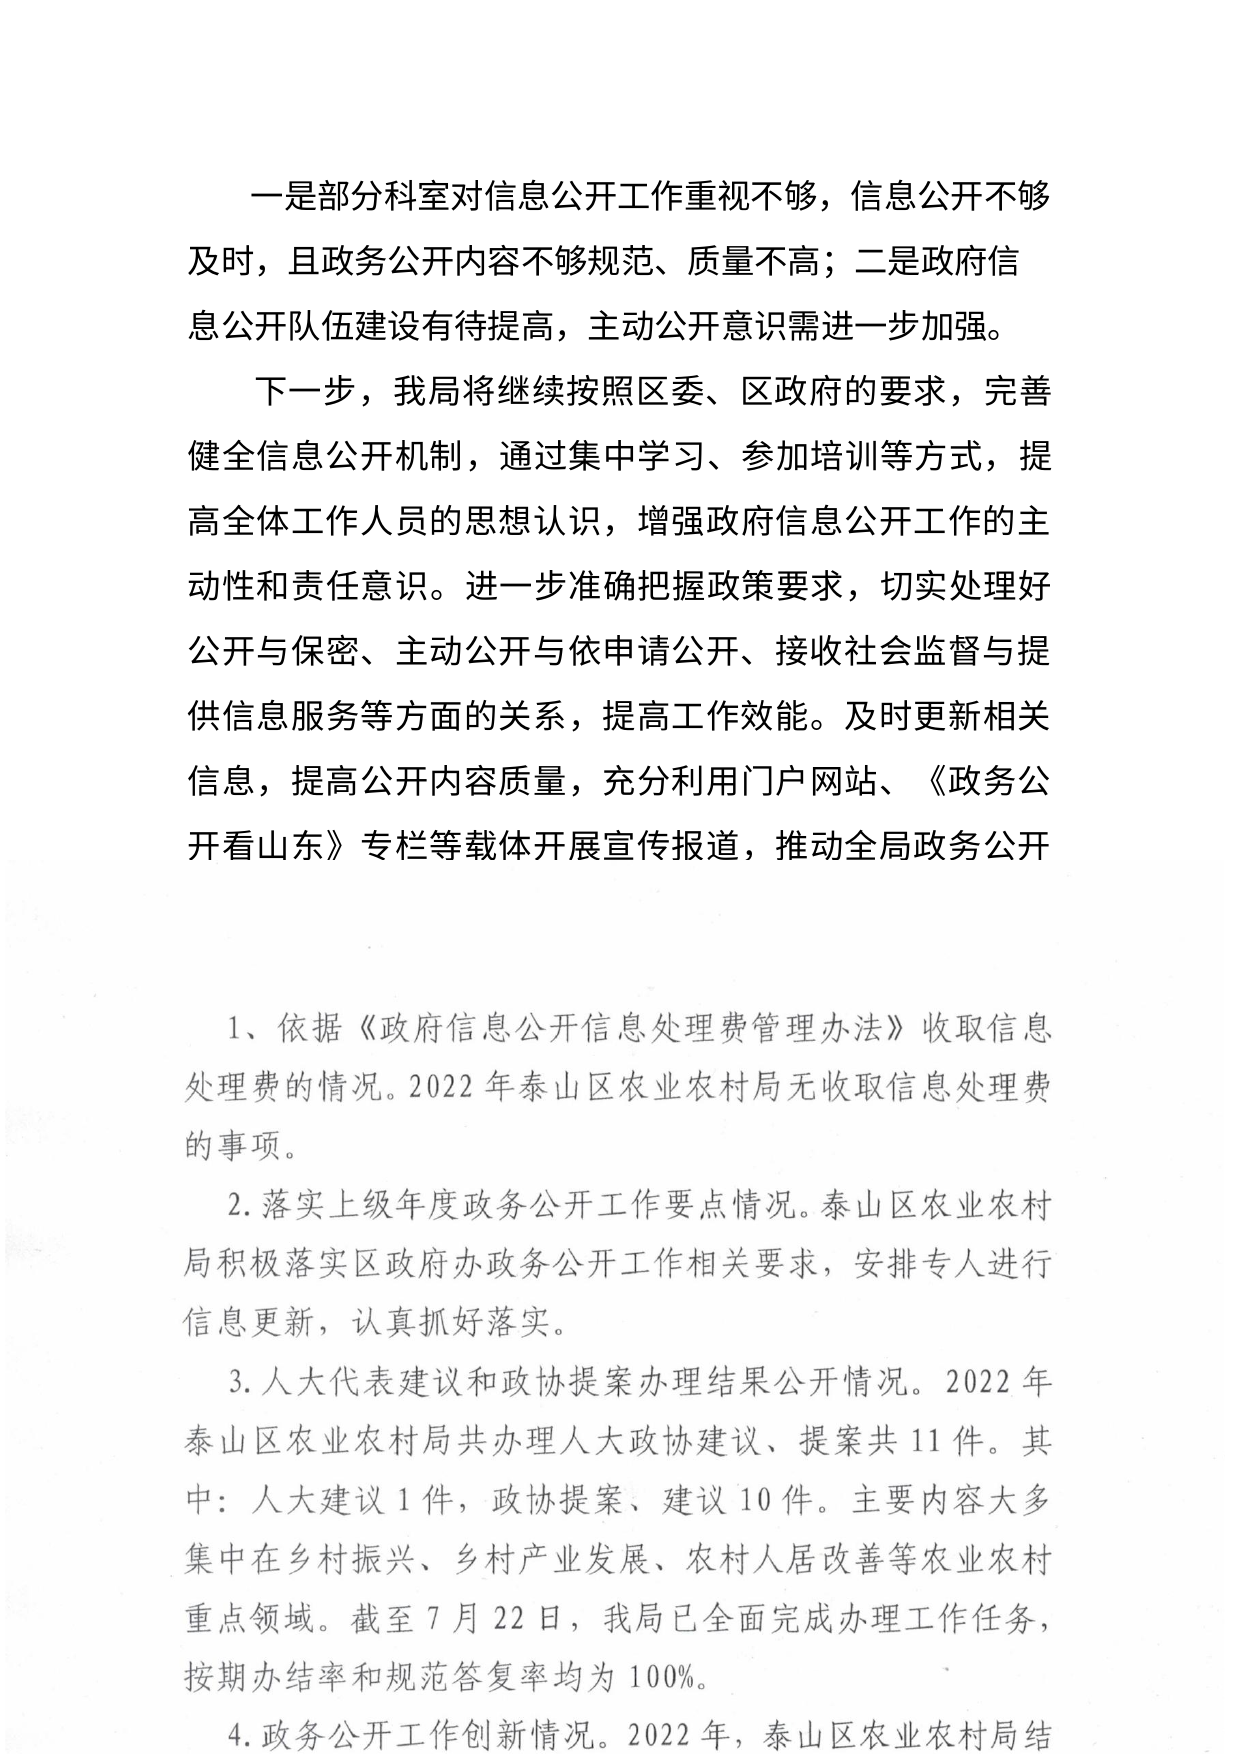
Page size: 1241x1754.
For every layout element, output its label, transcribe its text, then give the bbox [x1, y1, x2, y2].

picture [5, 860, 1225, 1754]
text 下一步，我局将继续按照区委、区政府的要求，完善健全信息公开机制，通过集中学习、参加培训等方式，提高全体工作人员的思想认识，增强政府信息公开工作的主动性和责任意识。进一步准确把握政策要求，切实处理好公开与保密、主动公开与依申请公开、接收社会监督与提供信息服务等方面的关系，提高工作效能。及时更新相关信息，提高公开内容质量，充分利用门户网站、《政务公开看山东》专栏等载体开展宣传报道，推动全局政务公开工作深入开展。 [187, 357, 1053, 860]
text 一是部分科室对信息公开工作重视不够，信息公开不够及时，且政务公开内容不够规范、质量不高；二是政府信息公开队伍建设有待提高，主动公开意识需进一步加强。 [187, 162, 1053, 357]
